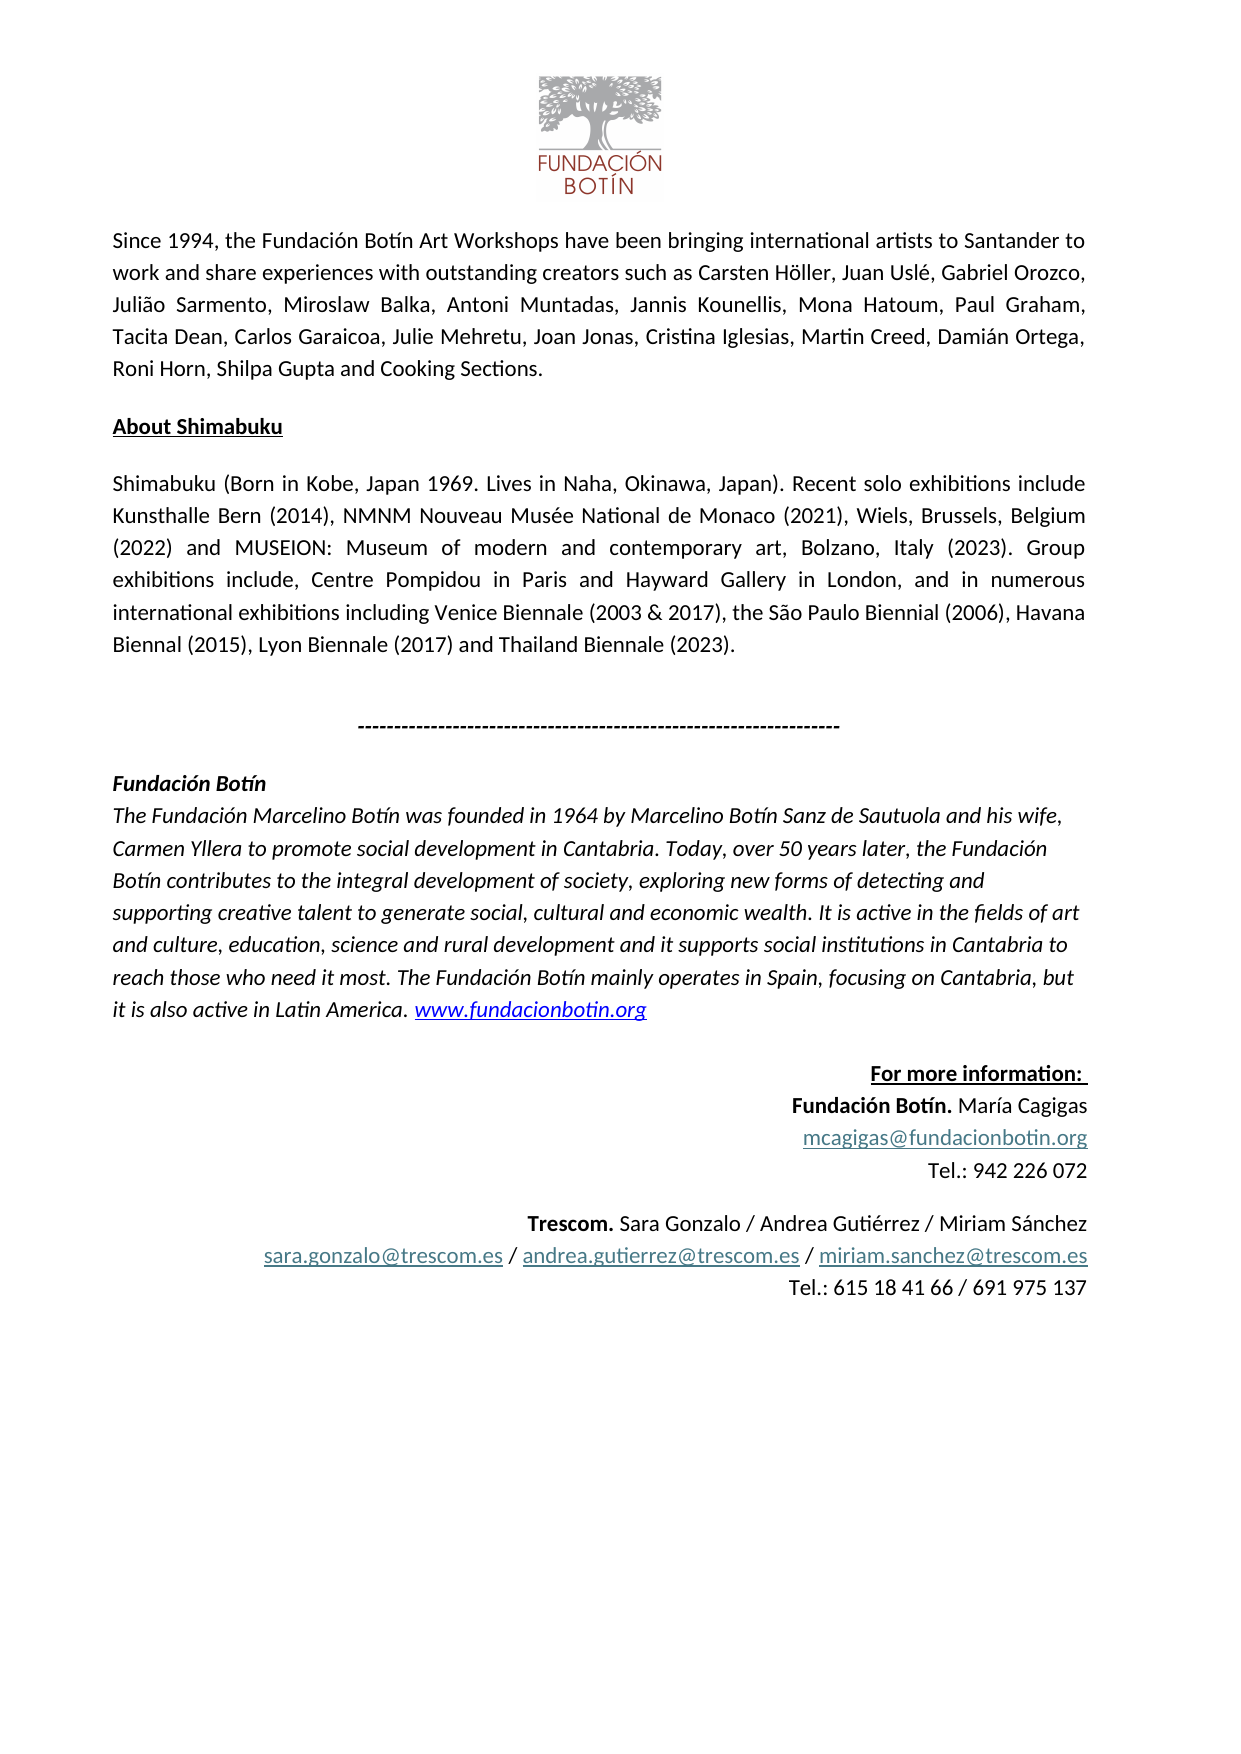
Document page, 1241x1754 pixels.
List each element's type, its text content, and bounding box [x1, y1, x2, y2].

text About Shimabuku [112, 412, 1087, 440]
text Trescom. Sara Gonzalo / Andrea Gutiérrez / Miriam Sánchez sara.gonzalo@trescom.es / andrea.gutierrez@trescom.es / miriam.sanchez@trescom.es Tel.: 615 18 41 66 / 691 975 137 [112, 1209, 1087, 1301]
text Shimabuku (Born in Kobe, Japan 1969. Lives in Naha, Okinawa, Japan). Recent solo exhibitions include Kunsthalle Bern (2014), NMNM Nouveau Musée National de Monaco (2021), Wiels, Brussels, Belgium (2022) and MUSEION: Museum of modern and contemporary art, Bolzano, Italy (2023). Group exhibitions include, Centre Pompidou in Paris and Hayward Gallery in London, and in numerous international exhibitions including Venice Biennale (2003 & 2017), the São Paulo Biennial (2006), Havana Biennal (2015), Lyon Biennale (2017) and Thailand Biennale (2023). [112, 469, 1087, 658]
text The Fundación Marcelino Botín was founded in 1964 by Marcelino Botín Sanz de Sautuola and his wife, Carmen Yllera to promote social development in Cantabria. Today, over 50 years later, the Fundación Botín contributes to the integral development of society, exploring new forms of detecting and supporting creative talent to generate social, cultural and economic wealth. It is active in the fields of art and culture, education, science and rural development and it supports social institutions in Cantabria to reach those who need it most. The Fundación Botín mainly operates in Spain, focusing on Cantabria, but it is also active in Latin America. www.fundacionbotin.org [112, 802, 1087, 1023]
picture [536, 73, 664, 202]
text Fundación Botín [112, 769, 1087, 797]
text For more information: Fundación Botín. María Cagigas mcagigas@fundacionbotin.org Tel.: 942 226 072 [112, 1059, 1087, 1184]
text Since 1994, the Fundación Botín Art Workshops have been bringing international artists to Santander to work and share experiences with outstanding creators such as Carsten Höller, Juan Uslé, Gabriel Orozco, Julião Sarmento, Miroslaw Balka, Antoni Muntadas, Jannis Kounellis, Mona Hatoum, Paul Graham, Tacita Dean, Carlos Garaicoa, Julie Mehretu, Joan Jonas, Cristina Iglesias, Martin Creed, Damián Ortega, Roni Horn, Shilpa Gupta and Cooking Sections. [112, 226, 1087, 383]
text ------------------------------------------------------------------ [112, 711, 1087, 740]
